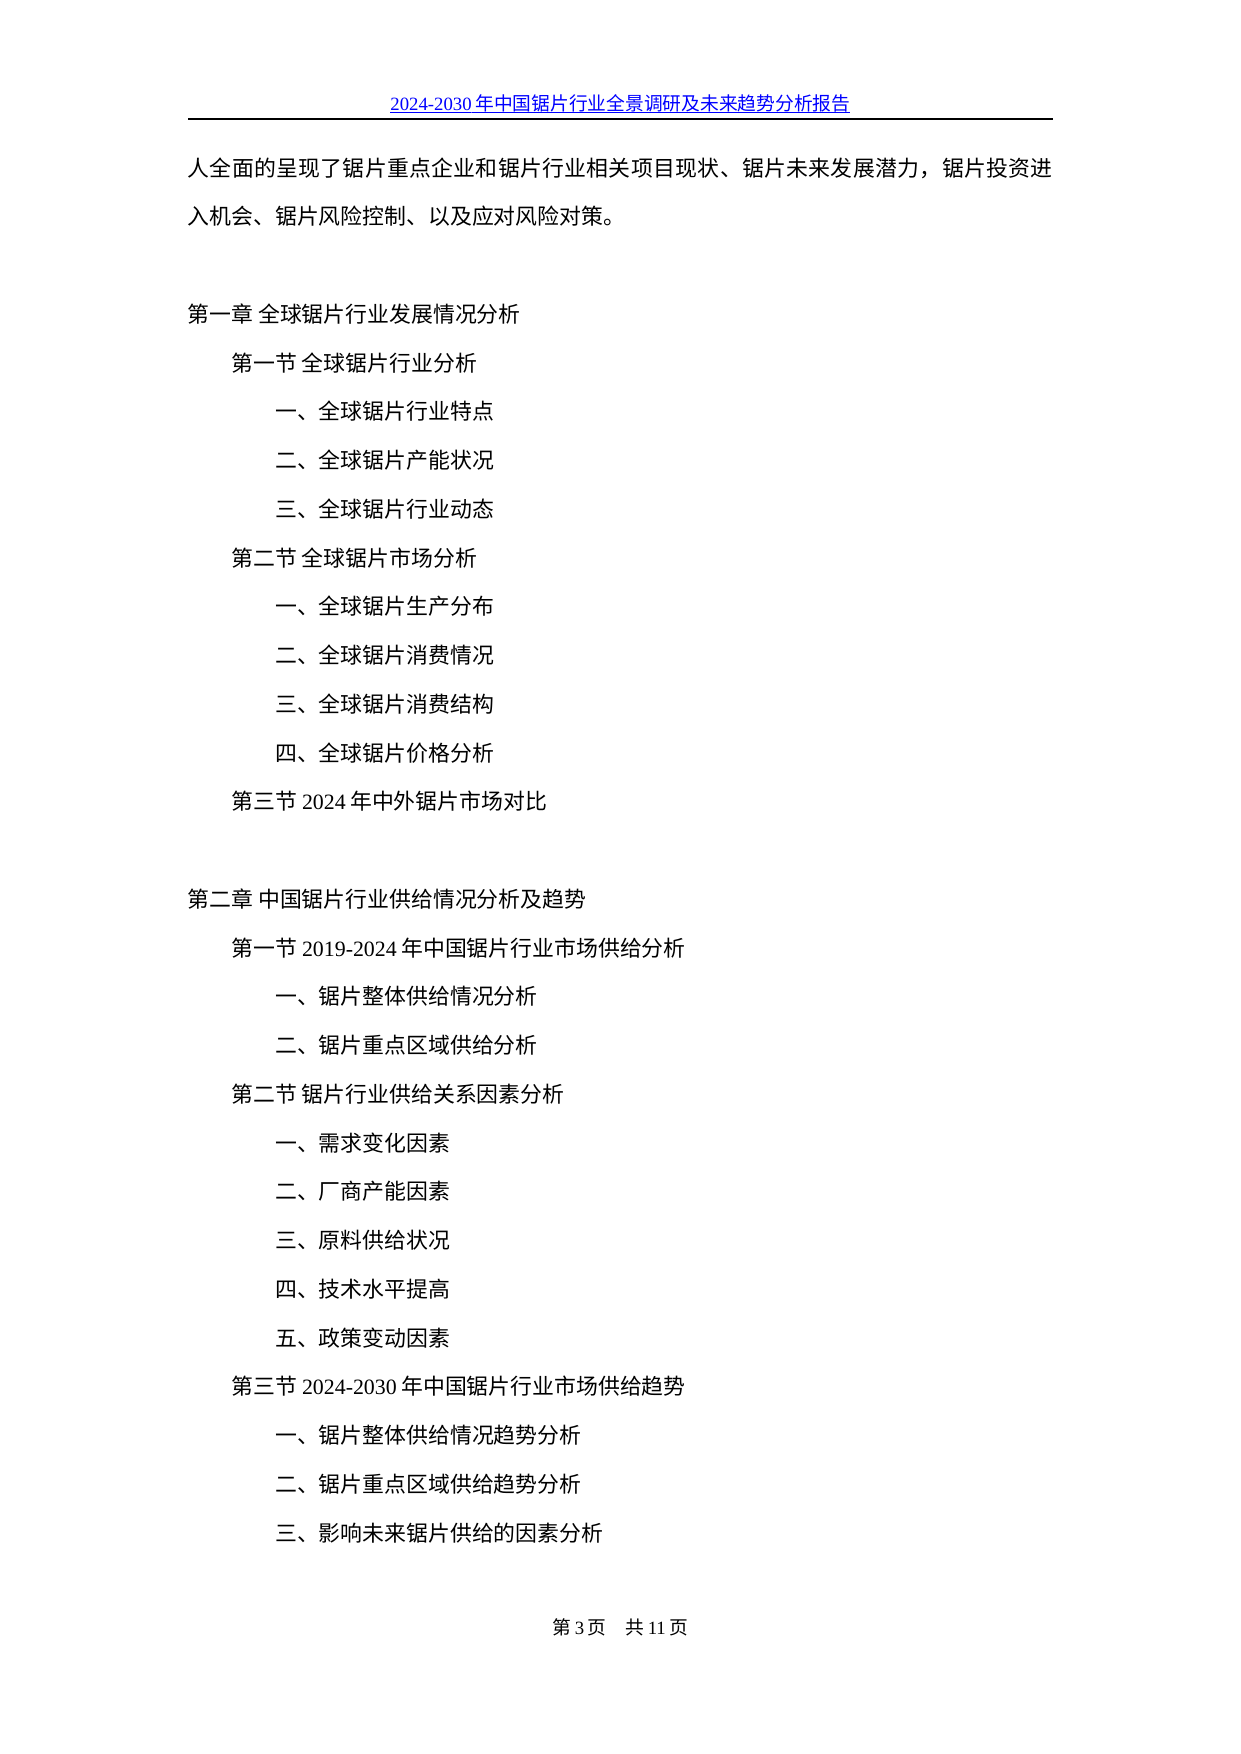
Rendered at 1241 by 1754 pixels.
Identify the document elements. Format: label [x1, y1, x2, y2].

text [187, 150, 1053, 1548]
